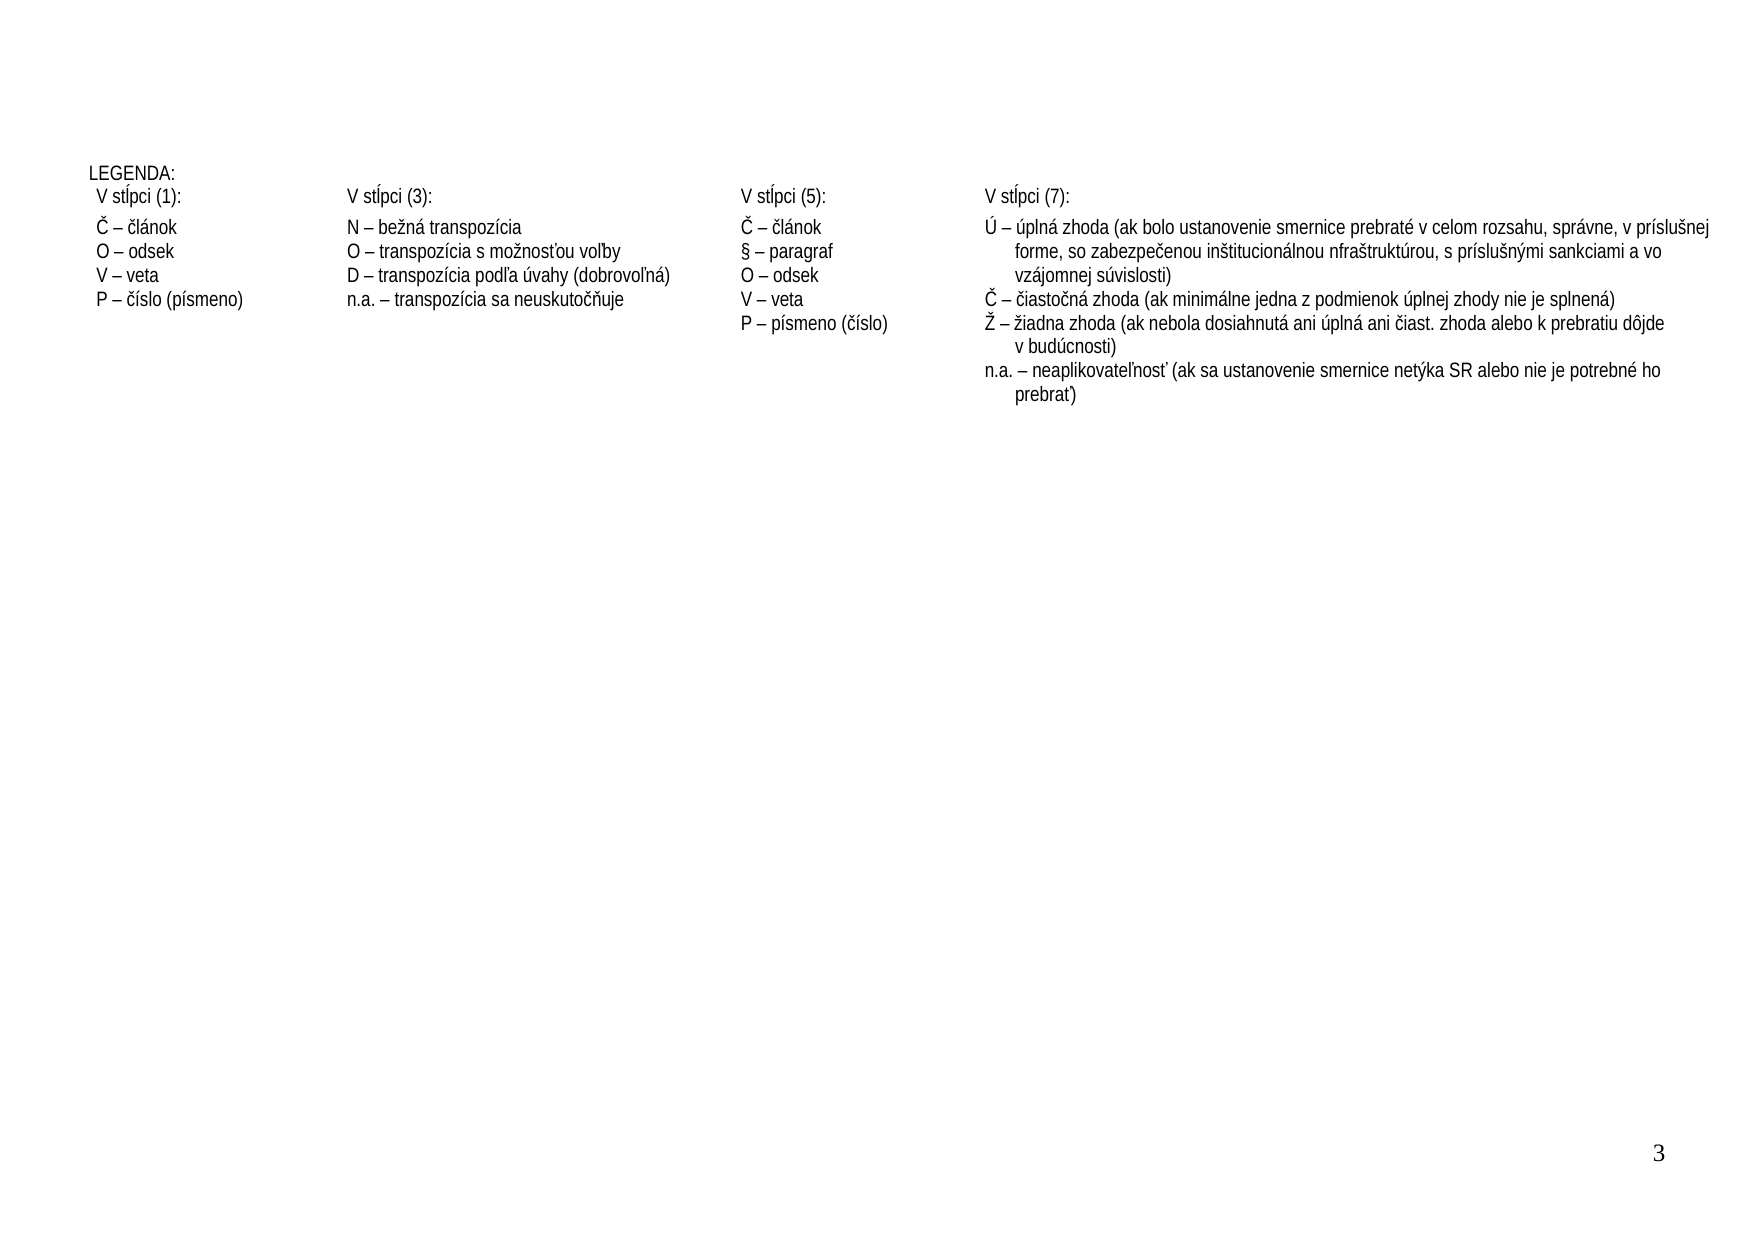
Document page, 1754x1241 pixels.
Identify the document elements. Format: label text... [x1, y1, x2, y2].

table_header V stĺpci (1): Č – článok O – odsek V – veta P – číslo (písmeno) [89, 185, 339, 406]
table_header V stĺpci (7): Ú – úplná zhoda (ak bolo ustanovenie smernice prebraté v celom rozsahu, správne, v príslušnej forme, so zabezpečenou inštitucionálnou nfraštruktúrou, s príslušnými sankciami a vo vzájomnej súvislosti) Č – čiastočná zhoda (ak minimálne jedna z podmienok úplnej zhody nie je splnená) Ž – žiadna zhoda (ak nebola dosiahnutá ani úplná ani čiast. zhoda alebo k prebratiu dôjde v budúcnosti) n.a. – neaplikovateľnosť (ak sa ustanovenie smernice netýka SR alebo nie je potrebné ho prebrať) [977, 185, 1727, 406]
text LEGENDA: [89, 161, 1665, 184]
table_header V stĺpci (3): N – bežná transpozícia O – transpozícia s možnosťou voľby D – transpozícia podľa úvahy (dobrovoľná) n.a. – transpozícia sa neuskutočňuje [340, 185, 733, 406]
table_header V stĺpci (5): Č – článok § – paragraf O – odsek V – veta P – písmeno (číslo) [733, 185, 977, 406]
